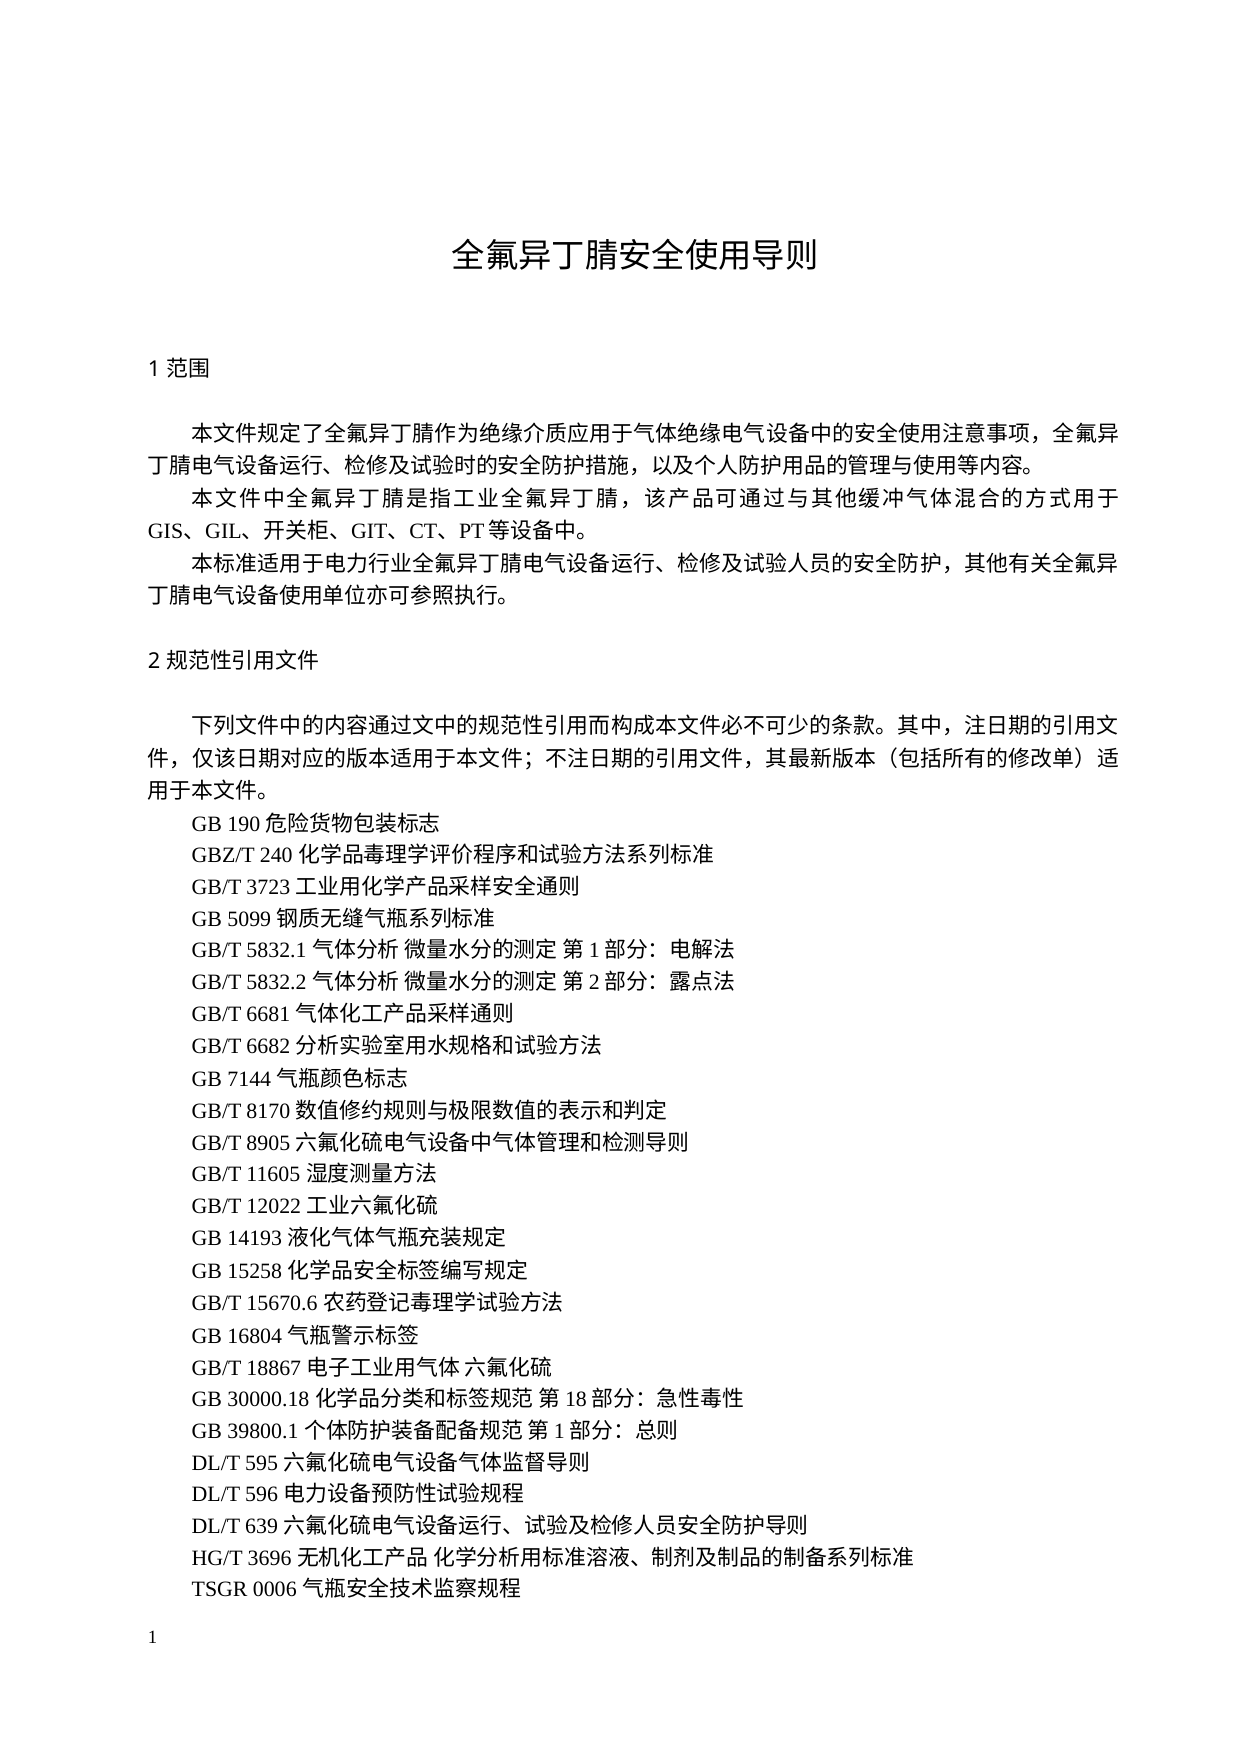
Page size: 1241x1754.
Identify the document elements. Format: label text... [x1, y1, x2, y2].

text DL/T 595 六氟化硫电气设备气体监督导则 [148, 1445, 1122, 1476]
text 本文件中全氟异丁腈是指工业全氟异丁腈，该产品可通过与其他缓冲气体混合的方式用于GIS、GIL、开关柜、GIT、CT、PT等设备中。 [148, 481, 1122, 546]
text GB/T 8905 六氟化硫电气设备中气体管理和检测导则 [148, 1125, 1122, 1156]
text GB/T 5832.2 气体分析 微量水分的测定 第2部分：露点法 [148, 964, 1122, 996]
text GB 39800.1 个体防护装备配备规范 第1部分：总则 [148, 1413, 1122, 1445]
text GBZ/T 240 化学品毒理学评价程序和试验方法系列标准 [148, 837, 1122, 869]
text GB 5099 钢质无缝气瓶系列标准 [148, 901, 1122, 932]
text GB/T 12022 工业六氟化硫 [148, 1188, 1122, 1220]
text 2 规范性引用文件 [148, 643, 1122, 676]
text DL/T 596 电力设备预防性试验规程 [148, 1476, 1122, 1508]
text GB/T 5832.1 气体分析 微量水分的测定 第1部分：电解法 [148, 932, 1122, 964]
title GB/T 15670.6 农药登记毒理学试验方法 [148, 1285, 1122, 1317]
text 全氟异丁腈安全使用导则 [148, 221, 1122, 286]
text GB 30000.18 化学品分类和标签规范 第18部分：急性毒性 [148, 1381, 1122, 1413]
text 本文件规定了全氟异丁腈作为绝缘介质应用于气体绝缘电气设备中的安全使用注意事项，全氟异丁腈电气设备运行、检修及试验时的安全防护措施，以及个人防护用品的管理与使用等内容。 [148, 416, 1122, 481]
text GB/T 6682 分析实验室用水规格和试验方法 [148, 1028, 1122, 1061]
text GB 190 危险货物包装标志 [148, 806, 1122, 837]
text GB 14193 液化气体气瓶充装规定 [148, 1220, 1122, 1252]
text GB/T 11605 湿度测量方法 [148, 1156, 1122, 1188]
text GB/T 6681 气体化工产品采样通则 [148, 996, 1122, 1028]
text DL/T 639 六氟化硫电气设备运行、试验及检修人员安全防护导则 [148, 1508, 1122, 1540]
text TSGR 0006 气瓶安全技术监察规程 [148, 1571, 1122, 1603]
text GB 15258 化学品安全标签编写规定 [148, 1252, 1122, 1285]
text HG/T 3696 无机化工产品 化学分析用标准溶液、制剂及制品的制备系列标准 [148, 1540, 1122, 1571]
text GB/T 3723 工业用化学产品采样安全通则 [148, 869, 1122, 901]
title GB 16804 气瓶警示标签 [148, 1317, 1122, 1350]
text 下列文件中的内容通过文中的规范性引用而构成本文件必不可少的条款。其中，注日期的引用文件，仅该日期对应的版本适用于本文件；不注日期的引用文件，其最新版本（包括所有的修改单）适用于本文件。 [148, 708, 1122, 806]
text GB 7144 气瓶颜色标志 [148, 1061, 1122, 1093]
text GB/T 8170 数值修约规则与极限数值的表示和判定 [148, 1093, 1122, 1125]
text 本标准适用于电力行业全氟异丁腈电气设备运行、检修及试验人员的安全防护，其他有关全氟异丁腈电气设备使用单位亦可参照执行。 [148, 546, 1122, 611]
text GB/T 18867 电子工业用气体 六氟化硫 [148, 1350, 1122, 1381]
text 1 范围 [148, 351, 1122, 383]
